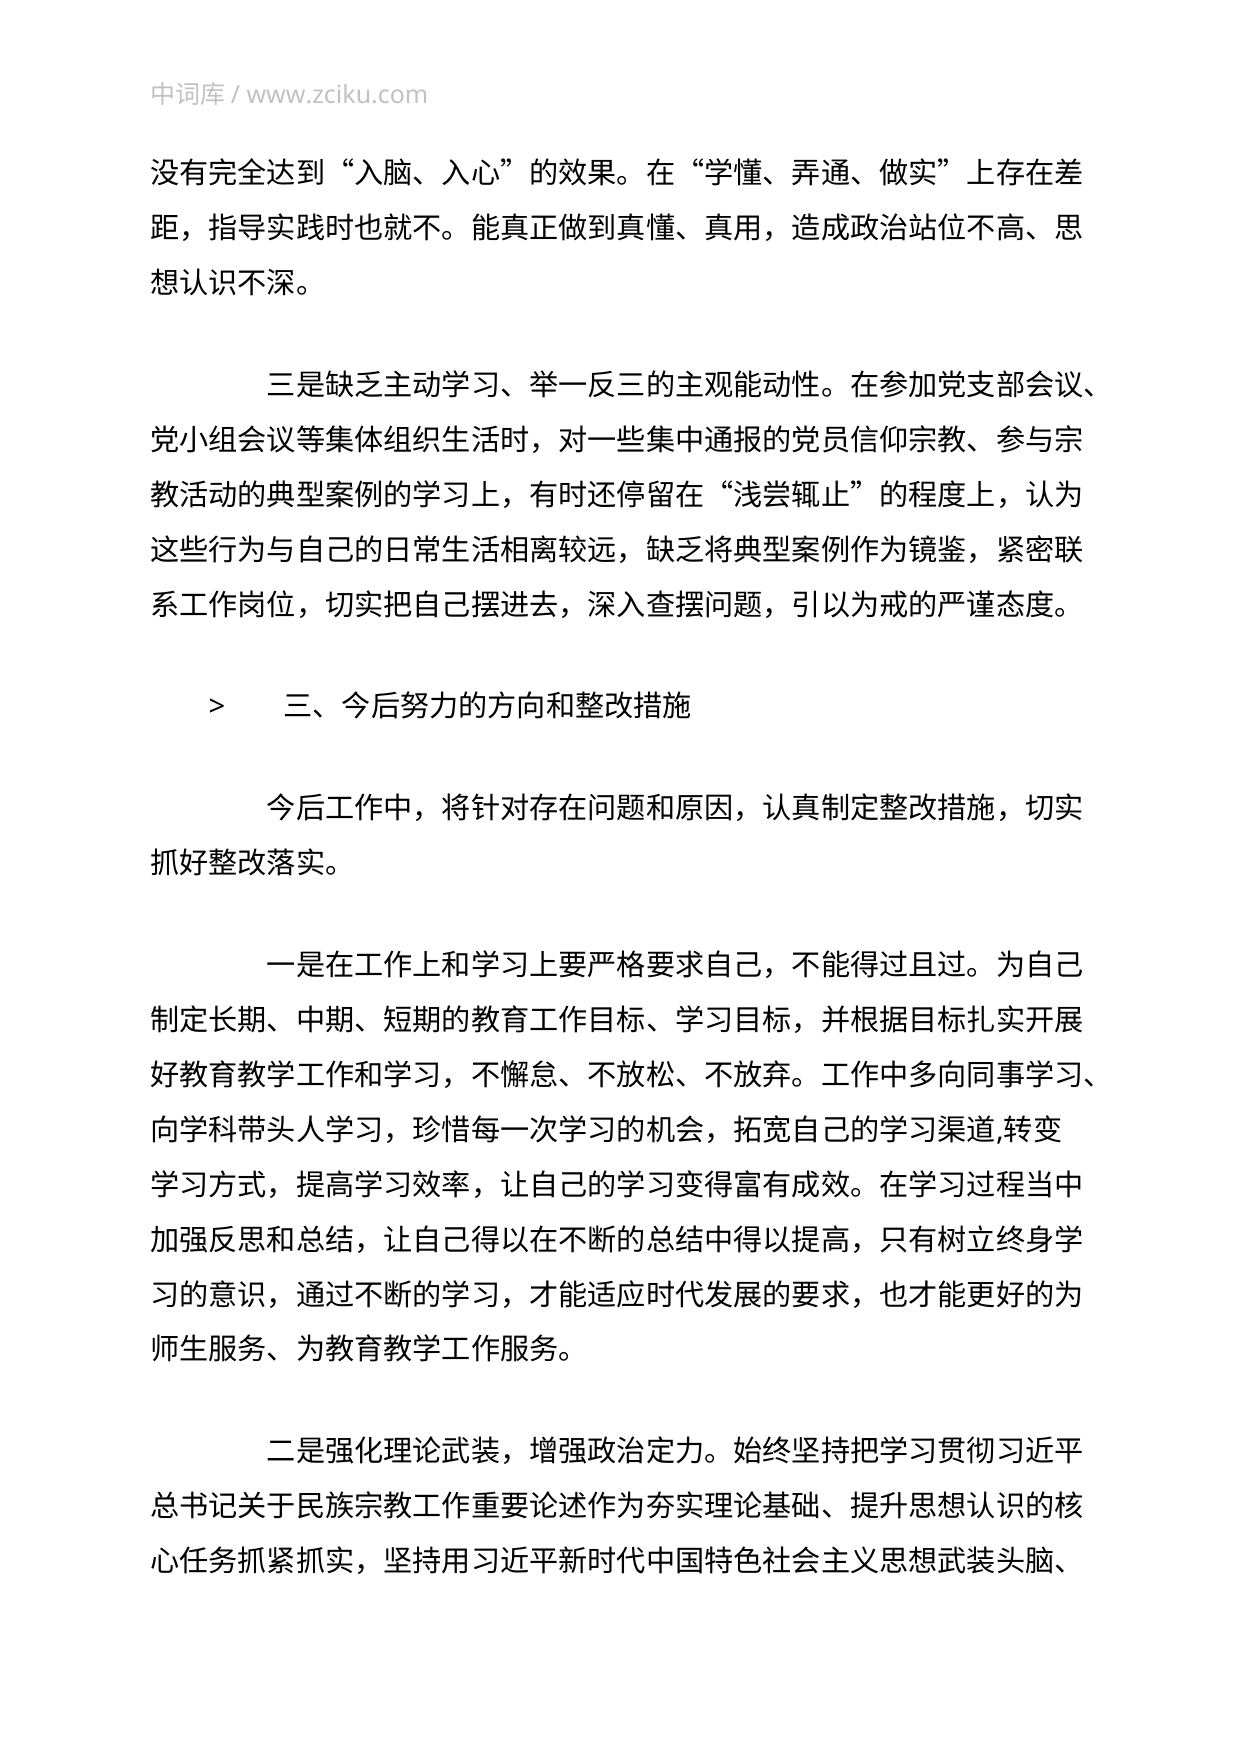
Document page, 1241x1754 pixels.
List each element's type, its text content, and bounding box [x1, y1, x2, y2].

text 今后工作中，将针对存在问题和原因，认真制定整改措施，切实抓好整改落实。 [150, 785, 1090, 882]
text 一是在工作上和学习上要严格要求自己，不能得过且过。为自己制定长期、中期、短期的教育工作目标、学习目标，并根据目标扎实开展好教育教学工作和学习，不懈怠、不放松、不放弃。工作中多向同事学习、向学科带头人学习，珍惜每一次学习的机会，拓宽自己的学习渠道,转变学习方式，提高学习效率，让自己的学习变得富有成效。在学习过程当中加强反思和总结，让自己得以在不断的总结中得以提高，只有树立终身学习的意识，通过不断的学习，才能适应时代发展的要求，也才能更好的为师生服务、为教育教学工作服务。 [150, 942, 1090, 1368]
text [150, 1428, 1090, 1580]
text > 三、今后努力的方向和整改措施 [150, 683, 1090, 725]
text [150, 150, 1090, 302]
text 三是缺乏主动学习、举一反三的主观能动性。在参加党支部会议、党小组会议等集体组织生活时，对一些集中通报的党员信仰宗教、参与宗教活动的典型案例的学习上，有时还停留在“浅尝辄止”的程度上，认为这些行为与自己的日常生活相离较远，缺乏将典型案例作为镜鉴，紧密联系工作岗位，切实把自己摆进去，深入查摆问题，引以为戒的严谨态度。 [150, 362, 1090, 623]
